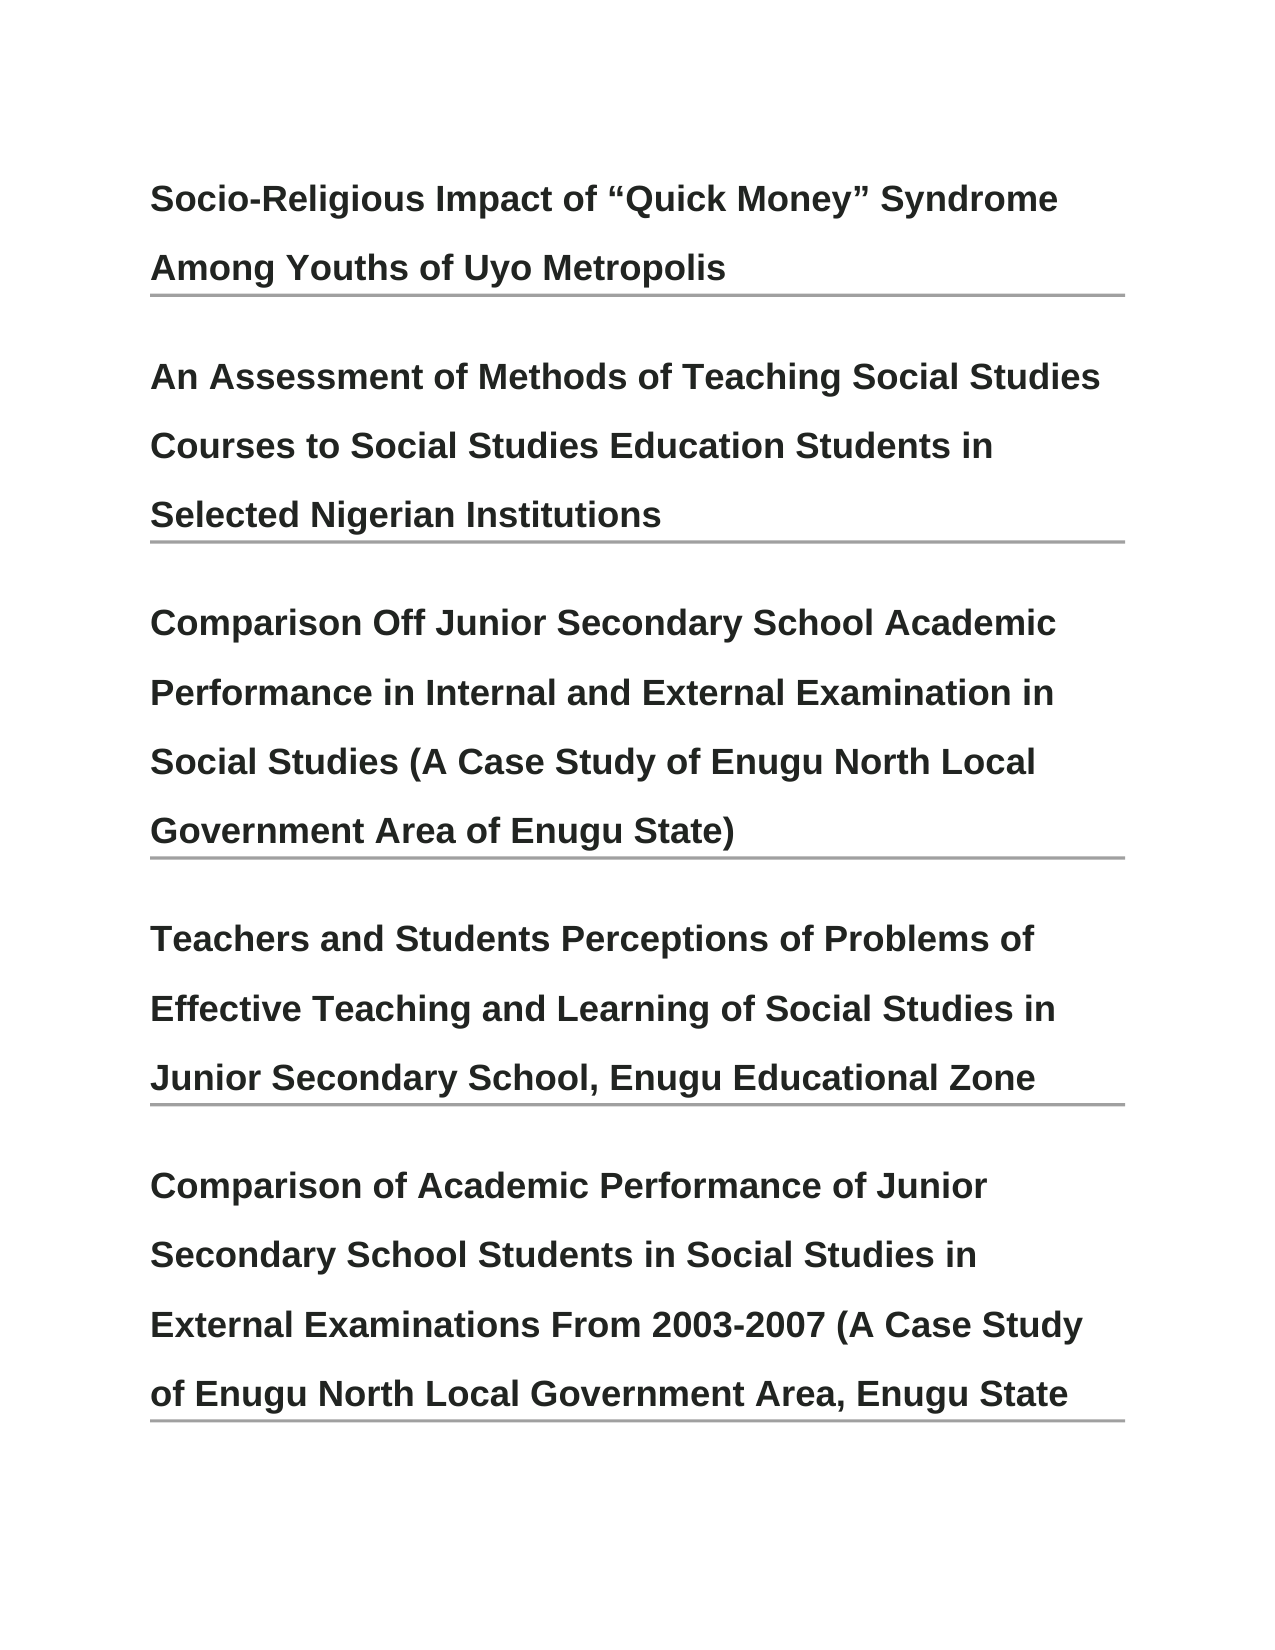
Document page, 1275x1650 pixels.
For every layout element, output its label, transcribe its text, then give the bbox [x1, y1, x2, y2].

text Socio-Religious Impact of “Quick Money” Syndrome Among Youths of Uyo Metropolis [150, 150, 1125, 288]
text Teachers and Students Perceptions of Problems of Effective Teaching and Learning of Social Studies in Junior Secondary School, Enugu Educational Zone [150, 890, 1125, 1098]
text Comparison Off Junior Secondary School Academic Performance in Internal and External Examination in Social Studies (A Case Study of Enugu North Local Government Area of Enugu State) [150, 574, 1125, 851]
text An Assessment of Methods of Teaching Social Studies Courses to Social Studies Education Students in Selected Nigerian Institutions [150, 327, 1125, 535]
text Comparison of Academic Performance of Junior Secondary School Students in Social Studies in External Examinations From 2003-2007 (A Case Study of Enugu North Local Government Area, Enugu State [150, 1137, 1125, 1414]
